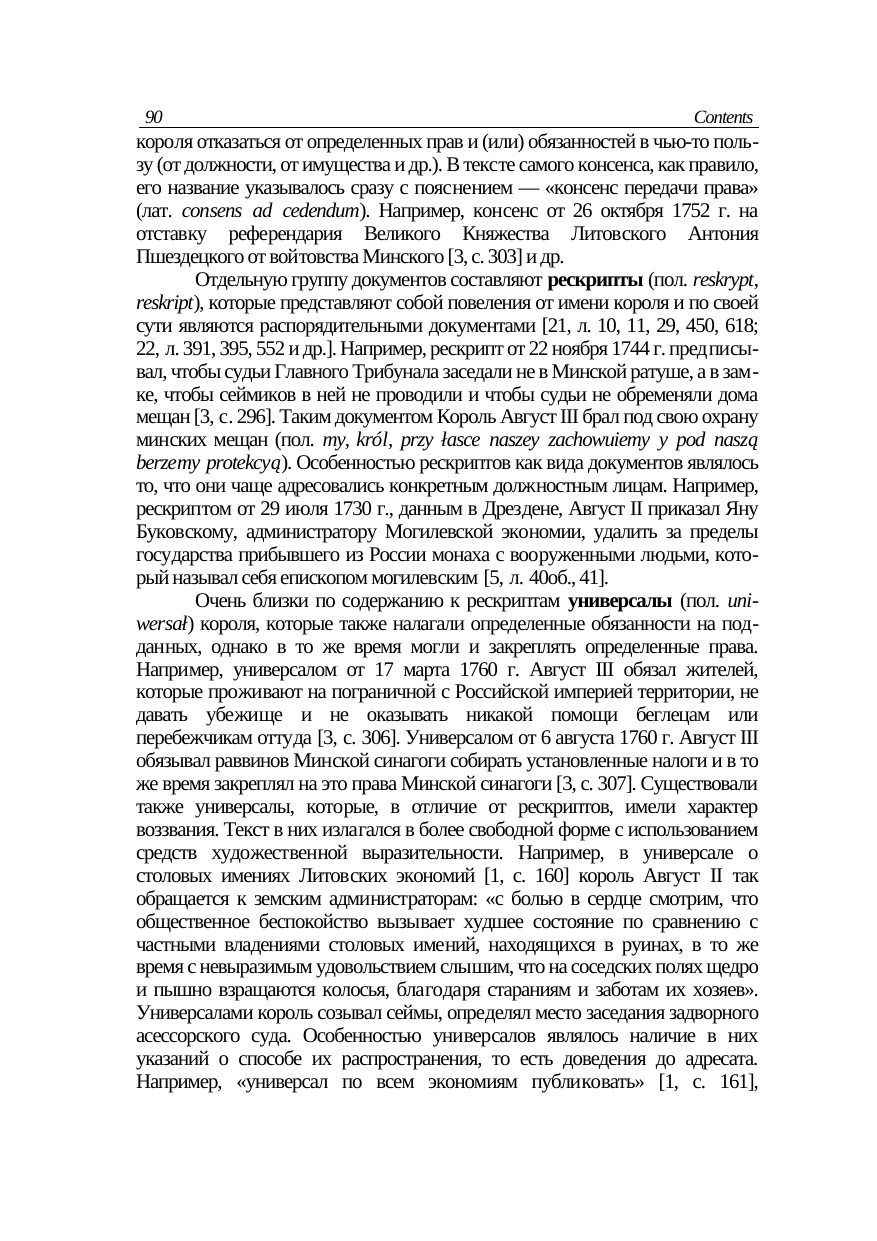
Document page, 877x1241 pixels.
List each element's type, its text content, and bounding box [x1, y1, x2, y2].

text Отдельную группу документов составляют рескрипты (пол. reskrypt, reskript), которые представляют собой повеления от имени короля и по своей сути являются распорядительными документами [21, л. 10, 11, 29, 450, 618; 22, л. 391, 395, 552 и др.]. Например, рескрипт от 22 ноября 1744 г. предписывал, чтобы судьи Главного Трибунала заседали не в Минской ратуше, а в замке, чтобы сеймиков в ней не проводили и чтобы судьи не обременяли дома мещан [3, c. 296]. Таким документом Король Август III брал под свою охрану минских мещан (пол. my, król, przy łasce naszey zachowuiemy y pod naszą berzemy protekcyą). Особенностью рескриптов как вида документов являлось то, что они чаще адресовались конкретным должностным лицам. Например, рескриптом от 29 июля 1730 г., данным в Дрездене, Август II приказал Яну Буковскому, администратору Могилевской экономии, удалить за пределы государства прибывшего из России монаха с вооруженными людьми, который называл себя епископом могилевским [5, л. 40об., 41]. [136, 268, 759, 589]
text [136, 131, 759, 268]
